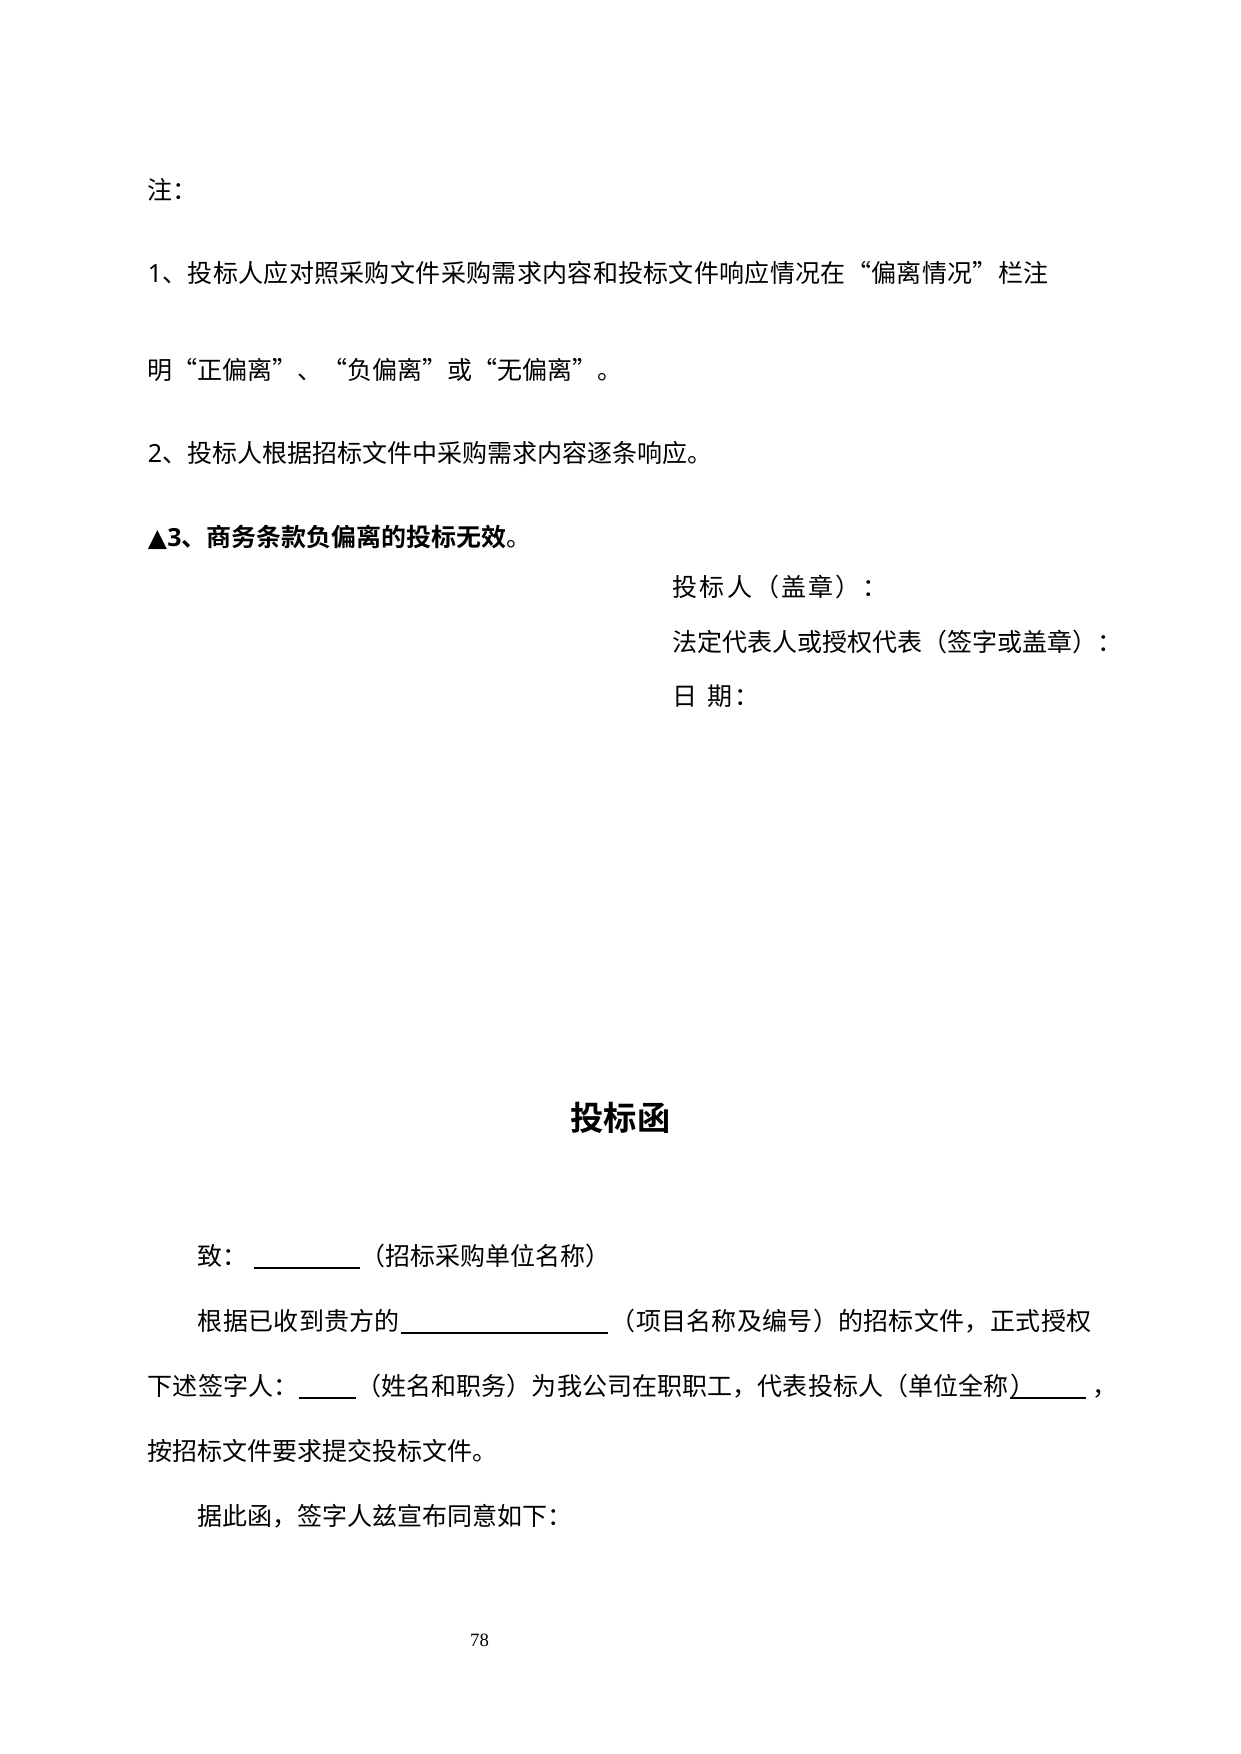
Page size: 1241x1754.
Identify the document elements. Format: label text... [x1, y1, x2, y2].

text 投标人（盖章）： [148, 568, 1092, 604]
text 注： [148, 156, 1049, 221]
text 日 期： [148, 676, 1092, 713]
text 致： （招标采购单位名称） [148, 1222, 1092, 1287]
text 投标函 [148, 1089, 1092, 1141]
text 据此函，签字人兹宣布同意如下： [148, 1482, 1092, 1547]
list 2、投标人根据招标文件中采购需求内容逐条响应。 [148, 419, 1049, 484]
list 1、投标人应对照采购文件采购需求内容和投标文件响应情况在“偏离情况”栏注明“正偏离”、“负偏离”或“无偏离”。 [148, 239, 1049, 401]
text 根据已收到贵方的 （项目名称及编号）的招标文件，正式授权下述签字人： （姓名和职务）为我公司在职职工，代表投标人（单位全称） ，按招标文件要求提交投标文件。 [148, 1287, 1092, 1482]
text ▲3、商务条款负偏离的投标无效。 [148, 503, 1092, 568]
text 法定代表人或授权代表（签字或盖章）： [148, 622, 1178, 658]
